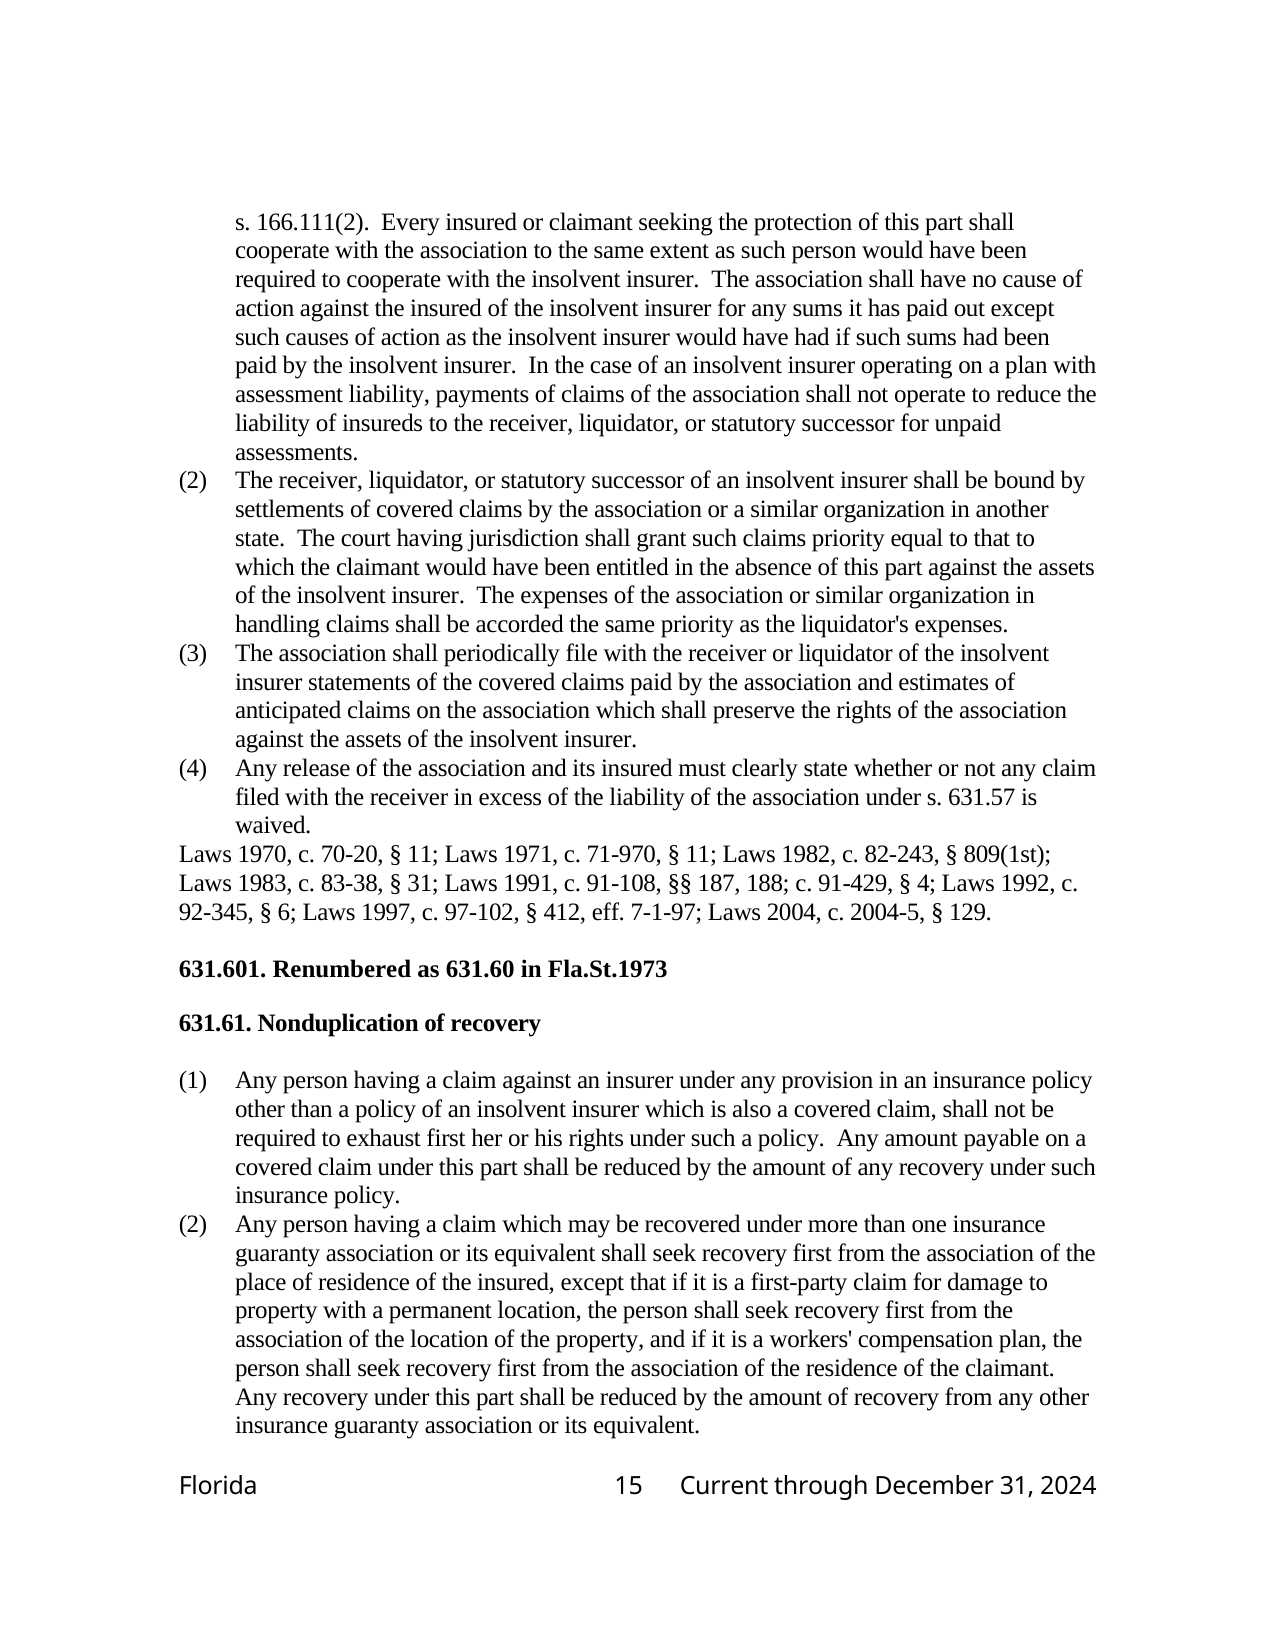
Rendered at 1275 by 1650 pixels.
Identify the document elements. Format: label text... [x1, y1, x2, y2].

list Any release of the association and its insured must clearly state whether or not any claim filed with the receiver in excess of the liability of the association under s. 631.57 is waived. [178, 753, 1097, 839]
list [178, 207, 1097, 465]
text 631.601. Renumbered as 631.60 in Fla.St.1973 [178, 954, 1097, 983]
list The association shall periodically file with the receiver or liquidator of the insolvent insurer statements of the covered claims paid by the association and estimates of anticipated claims on the association which shall preserve the rights of the association against the assets of the insolvent insurer. [178, 638, 1097, 753]
text Laws 1970, c. 70-20, § 11; Laws 1971, c. 71-970, § 11; Laws 1982, c. 82-243, § 809(1st); Laws 1983, c. 83-38, § 31; Laws 1991, c. 91-108, §§ 187, 188; c. 91-429, § 4; Laws 1992, c. 92-345, § 6; Laws 1997, c. 97-102, § 412, eff. 7-1-97; Laws 2004, c. 2004-5, § 129. [178, 839, 1097, 925]
list Any person having a claim which may be recovered under more than one insurance guaranty association or its equivalent shall seek recovery first from the association of the place of residence of the insured, except that if it is a first-party claim for damage to property with a permanent location, the person shall seek recovery first from the association of the location of the property, and if it is a workers' compensation plan, the person shall seek recovery first from the association of the residence of the claimant. Any recovery under this part shall be reduced by the amount of recovery from any other insurance guaranty association or its equivalent. [178, 1209, 1097, 1439]
list Any person having a claim against an insurer under any provision in an insurance policy other than a policy of an insolvent insurer which is also a covered claim, shall not be required to exhaust first her or his rights under such a policy. Any amount payable on a covered claim under this part shall be reduced by the amount of any recovery under such insurance policy. [178, 1065, 1097, 1209]
list The receiver, liquidator, or statutory successor of an insolvent insurer shall be bound by settlements of covered claims by the association or a similar organization in another state. The court having jurisdiction shall grant such claims priority equal to that to which the claimant would have been entitled in the absence of this part against the assets of the insolvent insurer. The expenses of the association or similar organization in handling claims shall be accorded the same priority as the liquidator's expenses. [178, 465, 1097, 638]
text 631.61. Nonduplication of recovery [178, 1008, 1097, 1037]
